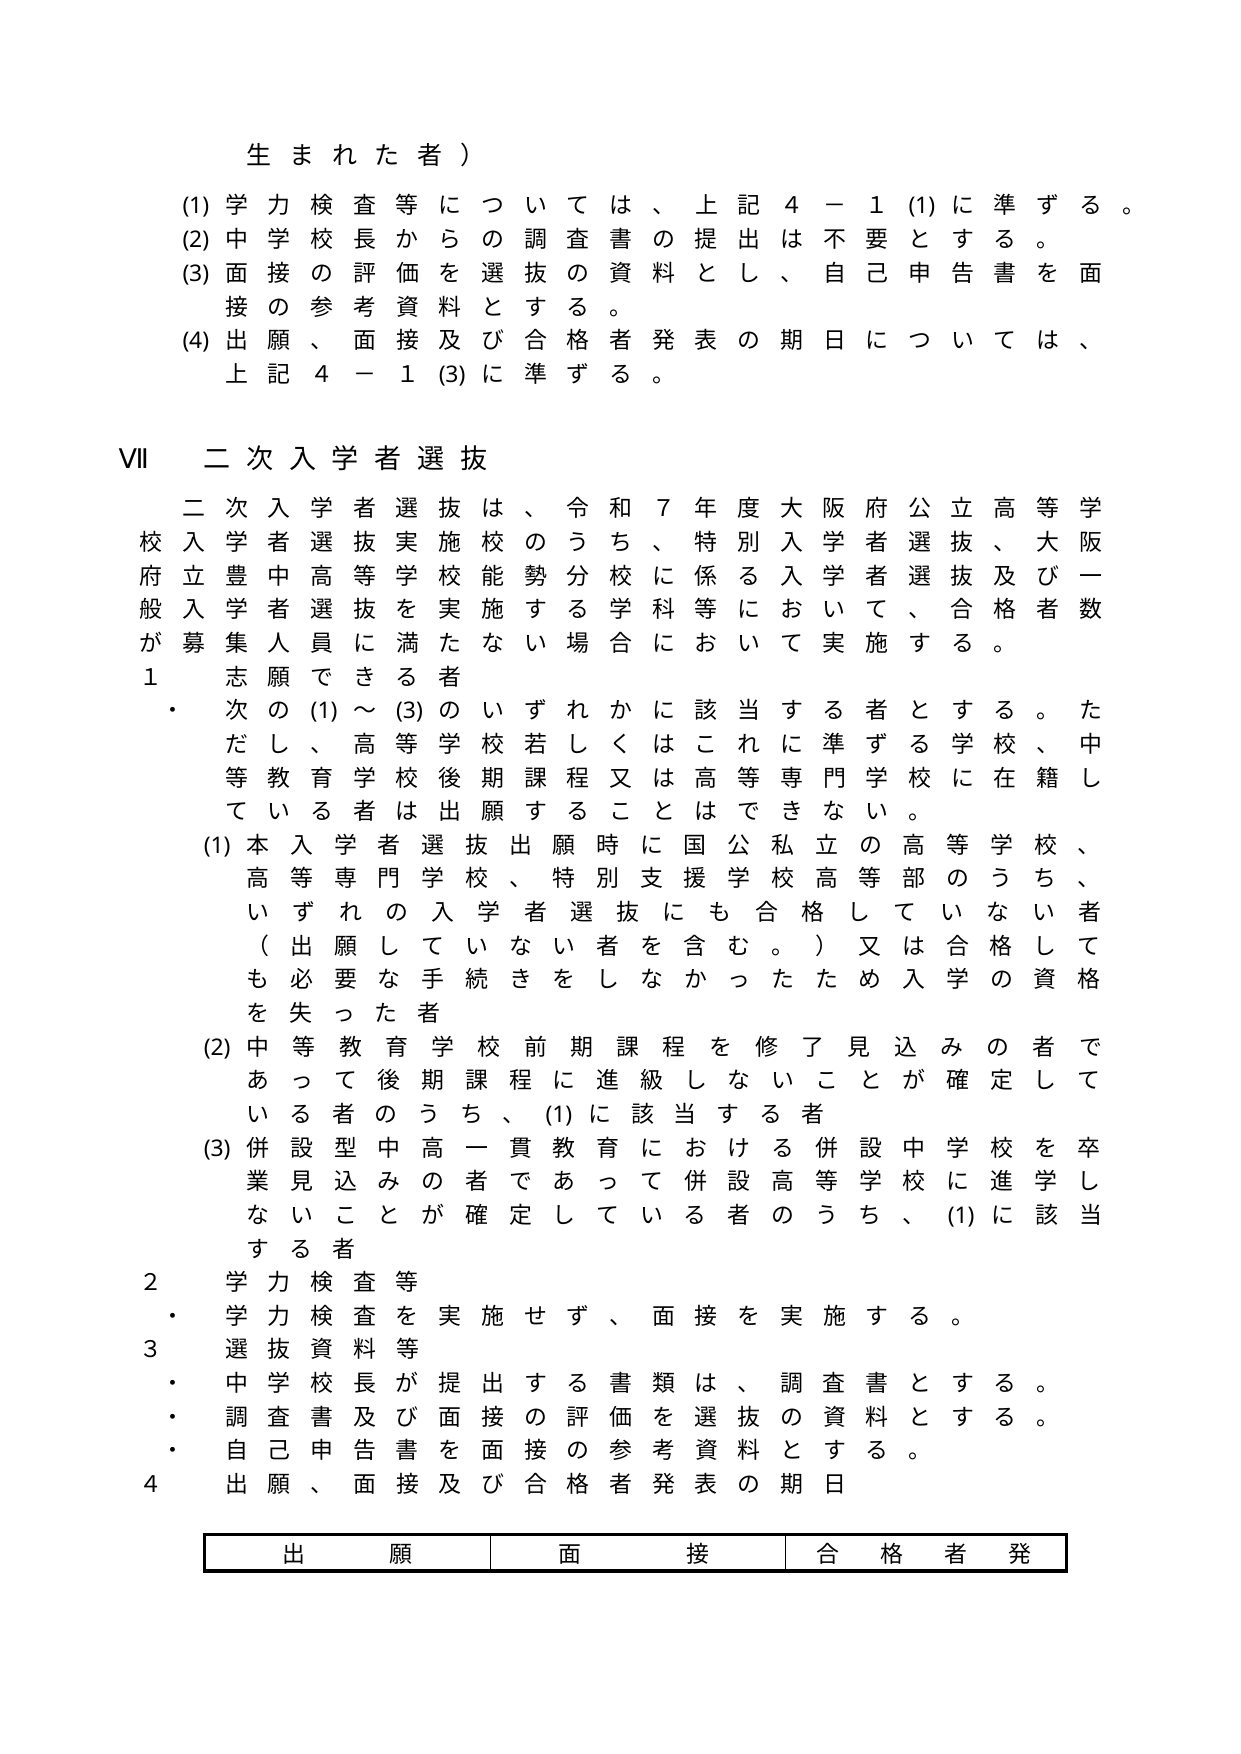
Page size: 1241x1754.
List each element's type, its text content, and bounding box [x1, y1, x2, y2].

table_header 合 格 者 発 表 [786, 1536, 1065, 1569]
list 本入学者選抜出願時に国公私立の高等学校、高等専門学校、特別支援学校高等部のうち、いずれの入学者選抜にも合格していない者（出願していない者を含む。）又は合格しても必要な手続きをしなかったため入学の資格を失った者 [186, 826, 1122, 1028]
list 出願、面接及び合格者発表の期日については、上記４－１(3)に準ずる。 [162, 322, 1122, 389]
text １ 志願できる者 [139, 658, 1122, 692]
list 次の(1)～(3)のいずれかに該当する者とする。ただし、高等学校若しくはこれに準ずる学校、中等教育学校後期課程又は高等専門学校に在籍している者は出願することはできない。 [161, 692, 1122, 826]
list 調査書及び面接の評価を選抜の資料とする。 [161, 1398, 1122, 1432]
text Ⅶ 二次入学者選抜 [118, 423, 1122, 490]
list 学力検査等については、上記４－１(1)に準ずる。 [162, 187, 1122, 221]
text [139, 120, 1122, 187]
list 自己申告書を面接の参考資料とする。 [161, 1432, 1122, 1466]
list 中学校長からの調査書の提出は不要とする。 [162, 221, 1122, 254]
list 併設型中高一貫教育における併設中学校を卒業見込みの者であって併設高等学校に進学しないことが確定している者のうち、(1)に該当する者 [186, 1129, 1122, 1264]
text ２ 学力検査等 [139, 1264, 1122, 1297]
table_header 出 願 [206, 1536, 490, 1569]
list 学力検査を実施せず、面接を実施する。 [161, 1297, 1122, 1331]
list 中学校長が提出する書類は、調査書とする。 [161, 1365, 1122, 1398]
text 二次入学者選抜は、令和７年度大阪府公立高等学校入学者選抜実施校のうち、特別入学者選抜、大阪府立豊中高等学校能勢分校に係る入学者選抜及び一般入学者選抜を実施する学科等において、合格者数が募集人員に満たない場合において実施する。 [139, 490, 1122, 658]
text ３ 選抜資料等 [139, 1331, 1122, 1365]
table_header 面 接 [491, 1536, 785, 1569]
list 中等教育学校前期課程を修了見込みの者であって後期課程に進級しないことが確定している者のうち、(1)に該当する者 [186, 1028, 1122, 1129]
text ４ 出願、面接及び合格者発表の期日 [139, 1466, 1122, 1499]
list 面接の評価を選抜の資料とし、自己申告書を面接の参考資料とする。 [162, 254, 1122, 322]
